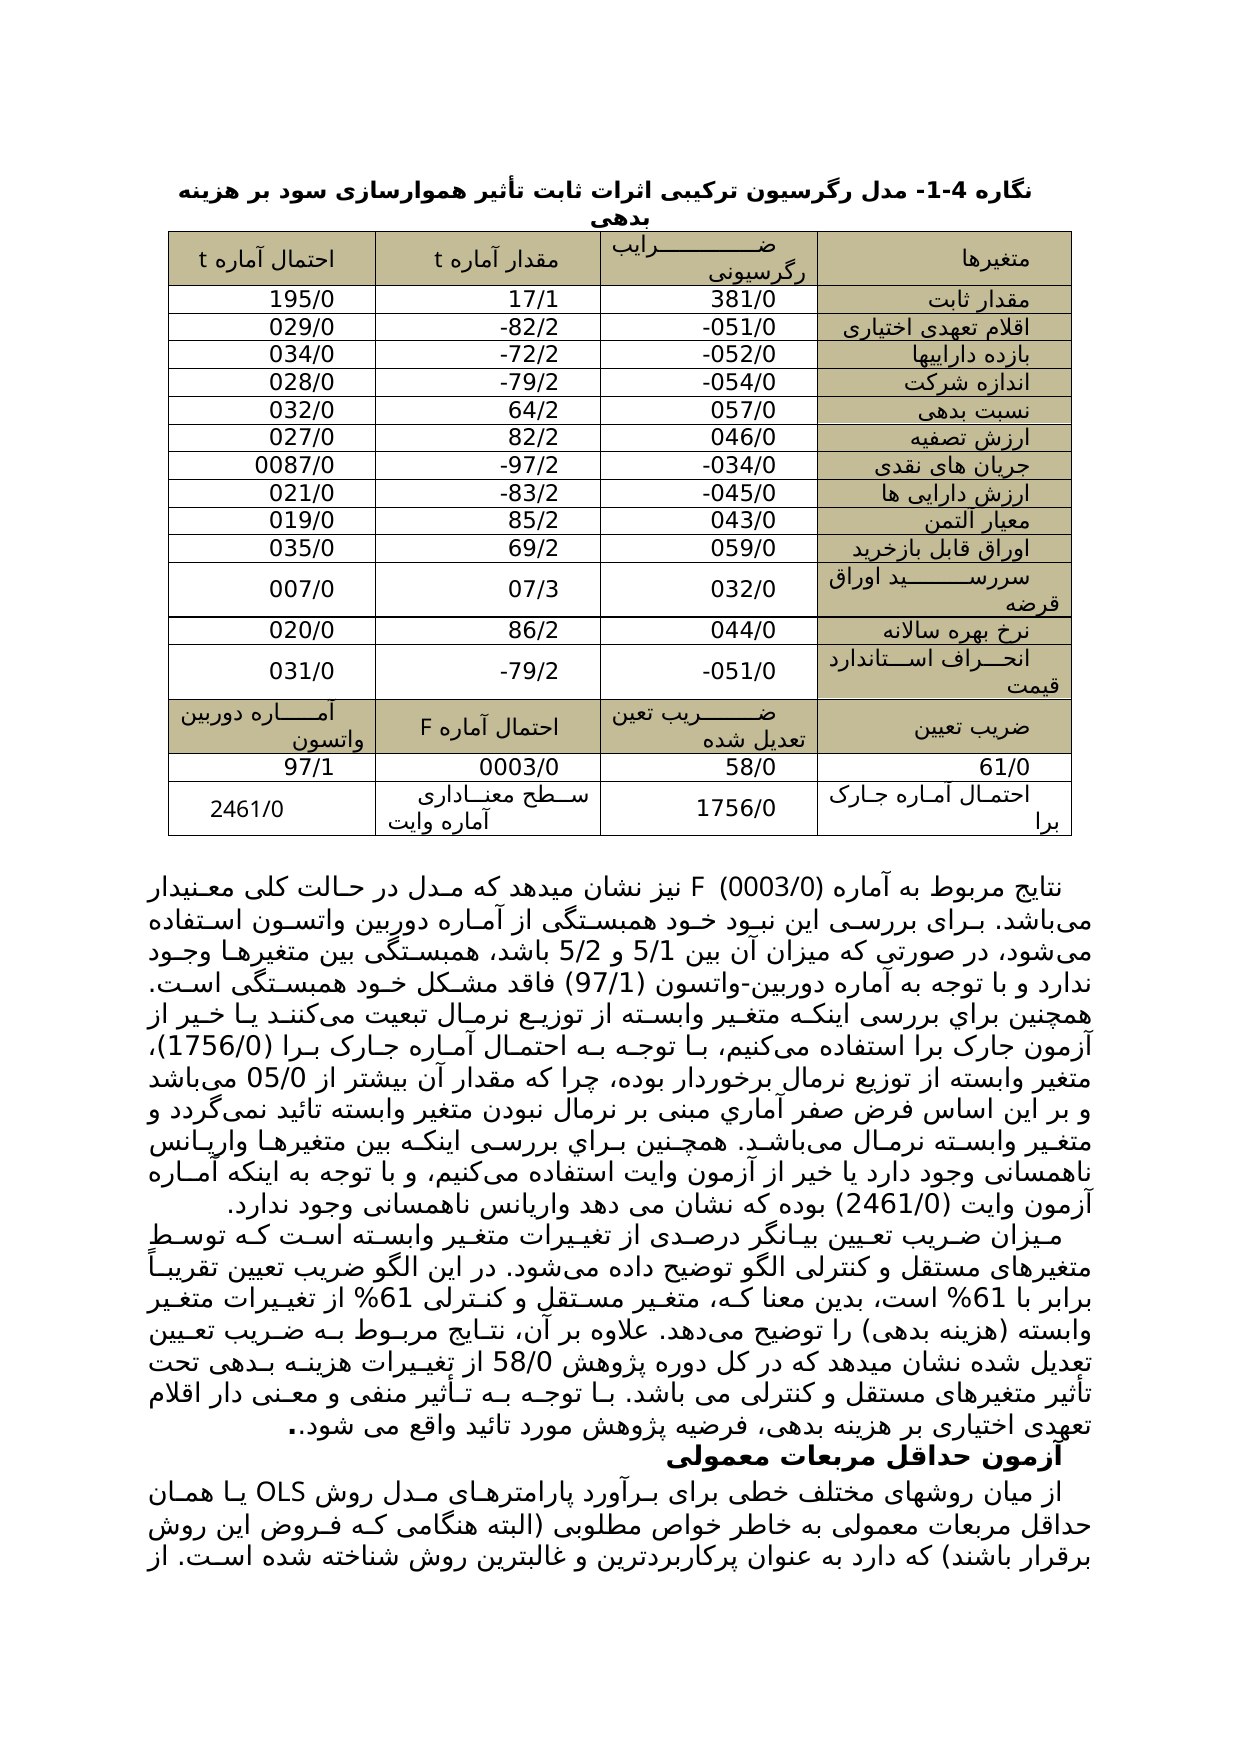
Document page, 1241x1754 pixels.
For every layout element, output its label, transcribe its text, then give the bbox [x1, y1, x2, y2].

text نتایج مربوط به آماره F (0003/0) نیز نشان میدهد که مدل در حالت کلی معنیدار می‌باشد. برای بررسی این نبود خود همبستگی از آماره دوربین واتسون استفاده می‌شود، در صورتی که میزان آن بین 5/1 و 5/2 باشد، همبستگی بین متغیرها وجود ندارد و با توجه به آماره دوربین-واتسون (97/1) فاقد مشکل خود همبستگی است. همچنین براي بررسی اینکه متغیر وابسته از توزیع نرمال تبعیت می‌کنند یا خیر از آزمون جارک برا استفاده می‌کنیم، با توجه به احتمال آماره جارک برا (1756/0)، متغیر وابسته از توزیع نرمال برخوردار بوده، چرا که مقدار آن بیشتر از 05/0 می‌باشد و بر این اساس فرض صفر آماري مبنی بر نرمال نبودن متغیر وابسته تائید نمی‌گردد و متغیر وابسته نرمال می‌باشد. همچنین براي بررسی اینکه بین متغیرها واریانس ناهمسانی وجود دارد یا خیر از آزمون وایت استفاده می‌کنیم، و با توجه به اینکه آماره آزمون وایت (2461/0) بوده که نشان می دهد واریانس ناهمسانی وجود ندارد. [148, 867, 1092, 1220]
table_cell 057/0 [601, 397, 817, 423]
table_cell احتمال آماره جارک برا [818, 782, 1071, 835]
table_cell 032/0 [169, 397, 375, 423]
table_cell 17/1 [376, 286, 600, 313]
table_cell اقلام تعهدی اختیاری [818, 314, 1071, 340]
table_cell 027/0 [169, 425, 375, 451]
table_cell 034/0- [601, 452, 817, 479]
table_cell 72/2- [376, 341, 600, 368]
table_cell اوراق قابل بازخرید [818, 535, 1071, 562]
table_header متغیرها [818, 232, 1071, 285]
table_cell 051/0- [601, 314, 817, 340]
table_cell 051/0- [601, 645, 817, 698]
table_cell 97/2- [376, 452, 600, 479]
table_cell 035/0 [169, 535, 375, 562]
table_cell 046/0 [601, 425, 817, 451]
table_cell 043/0 [601, 508, 817, 534]
table_cell اندازه شرکت [818, 369, 1071, 396]
table_cell 2461/0 [169, 782, 375, 835]
table_cell بازده داراييها [818, 341, 1071, 368]
table_cell 79/2- [376, 369, 600, 396]
table_cell 031/0 [169, 645, 375, 698]
table_cell 045/0- [601, 480, 817, 507]
table_cell 1756/0 [601, 782, 817, 835]
table_cell 044/0 [601, 618, 817, 644]
table_cell 021/0 [169, 480, 375, 507]
table_cell آماره دوربین واتسون [169, 700, 375, 753]
table_cell انحراف استاندارد قیمت [818, 645, 1071, 698]
table_cell 58/0 [601, 754, 817, 781]
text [148, 1472, 1092, 1572]
table_cell 79/2- [376, 645, 600, 698]
text میزان ضریب تعیین بیانگر درصدی از تغییرات متغیر وابسته است که توسط متغیرهای مستقل و کنترلی الگو توضیح داده می‌شود. در این الگو ضریب تعیین تقریباً برابر با 61% است، بدین معنا که، متغیر مستقل و کنترلی 61% از تغییرات متغیر وابسته (هزینه بدهی) را توضیح می‌دهد. علاوه بر آن، نتایج مربوط به ضریب تعیین تعدیل شده نشان میدهد که در کل دوره پژوهش 58/0 از تغییرات هزینه بدهی تحت تأثیر متغیرهای مستقل و کنترلی می باشد. با توجه به تأثیر منفی و معنی دار اقلام تعهدی اختیاری بر هزینه بدهی، فرضیه پژوهش مورد تائید واقع می شود.. [148, 1220, 1092, 1441]
table_cell نسبت بدهی [818, 397, 1071, 423]
table_header ضرایب رگرسیونی [601, 232, 817, 285]
table_cell ضریب تعیین [818, 700, 1071, 753]
table_cell 61/0 [818, 754, 1071, 781]
table_cell 82/2- [376, 314, 600, 340]
table_cell 019/0 [169, 508, 375, 534]
table_cell 029/0 [169, 314, 375, 340]
table_cell نرخ بهره سالانه [818, 618, 1071, 644]
table_header مقدار آماره t [376, 232, 600, 285]
table_cell 0087/0 [169, 452, 375, 479]
table_cell 032/0 [601, 563, 817, 616]
table_cell 69/2 [376, 535, 600, 562]
table_cell 381/0 [601, 286, 817, 313]
table_cell 97/1 [169, 754, 375, 781]
table_cell 054/0- [601, 369, 817, 396]
subtitle نگاره 4-1- مدل رگرسیون ترکیبی اثرات ثابت تأثیر هموارسازی سود بر هزینه بدهی [148, 177, 1092, 231]
table_cell سررسید اوراق قرضه [818, 563, 1071, 616]
table_cell 07/3 [376, 563, 600, 616]
table_cell جریان های نقدی [818, 452, 1071, 479]
table_cell 059/0 [601, 535, 817, 562]
table_cell 86/2 [376, 618, 600, 644]
table_cell ارزش تصفیه [818, 425, 1071, 451]
table_cell 034/0 [169, 341, 375, 368]
table_cell ارزش دارایی ها [818, 480, 1071, 507]
table_cell 64/2 [376, 397, 600, 423]
table_cell معیار آلتمن [818, 508, 1071, 534]
text آزمون حداقل مربعات معمولی [148, 1441, 1093, 1472]
table_cell 85/2 [376, 508, 600, 534]
table_cell 020/0 [169, 618, 375, 644]
table_cell 007/0 [169, 563, 375, 616]
table_cell 195/0 [169, 286, 375, 313]
table_cell احتمال آماره F [376, 700, 600, 753]
table_cell 028/0 [169, 369, 375, 396]
table_cell مقدار ثابت [818, 286, 1071, 313]
table_cell سطح معناداری آماره وایت [376, 782, 600, 835]
table_header احتمال آماره t [169, 232, 375, 285]
table_cell ضریب تعین تعدیل شده [601, 700, 817, 753]
table_cell 82/2 [376, 425, 600, 451]
table_cell 052/0- [601, 341, 817, 368]
table_cell 83/2- [376, 480, 600, 507]
table_cell 0003/0 [376, 754, 600, 781]
